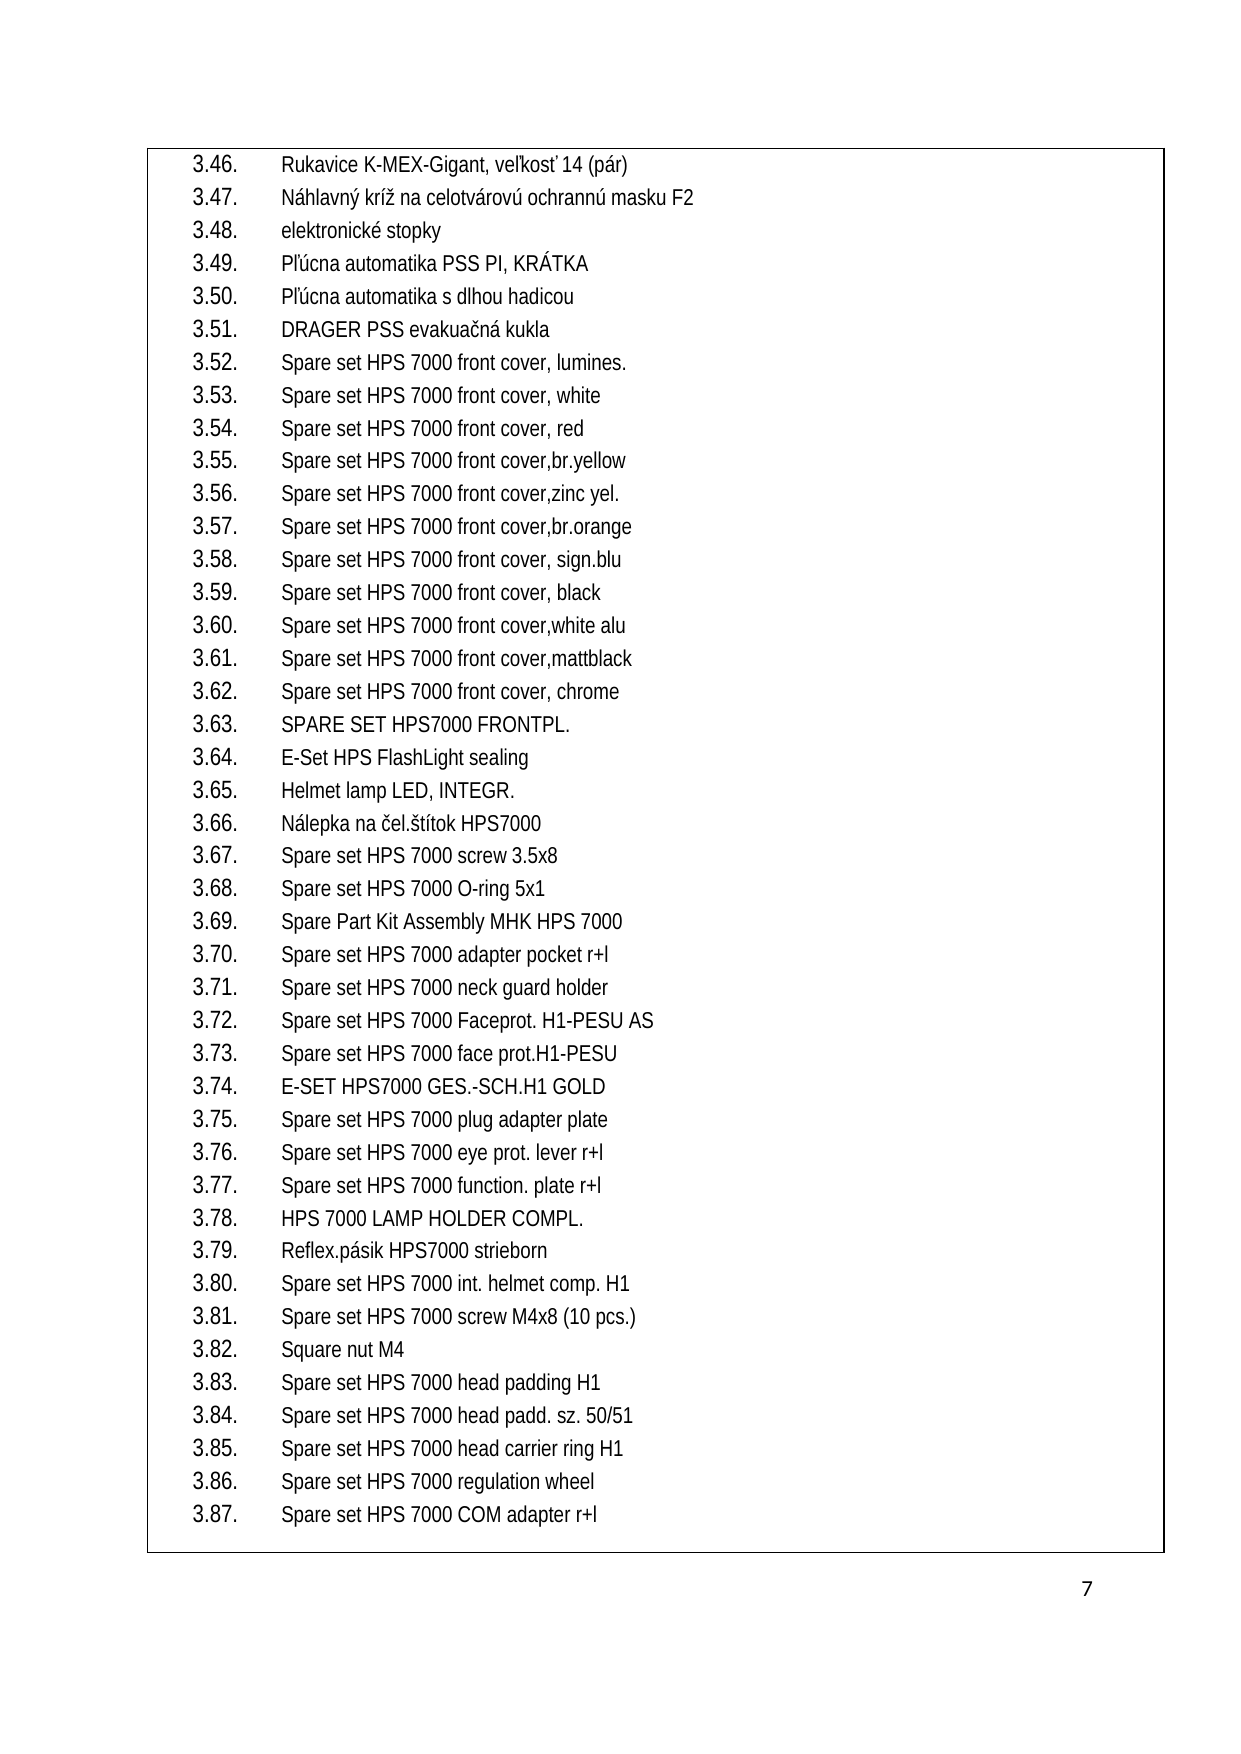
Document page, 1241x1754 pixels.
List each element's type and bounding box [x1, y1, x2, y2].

table_cell [148, 149, 1163, 1552]
